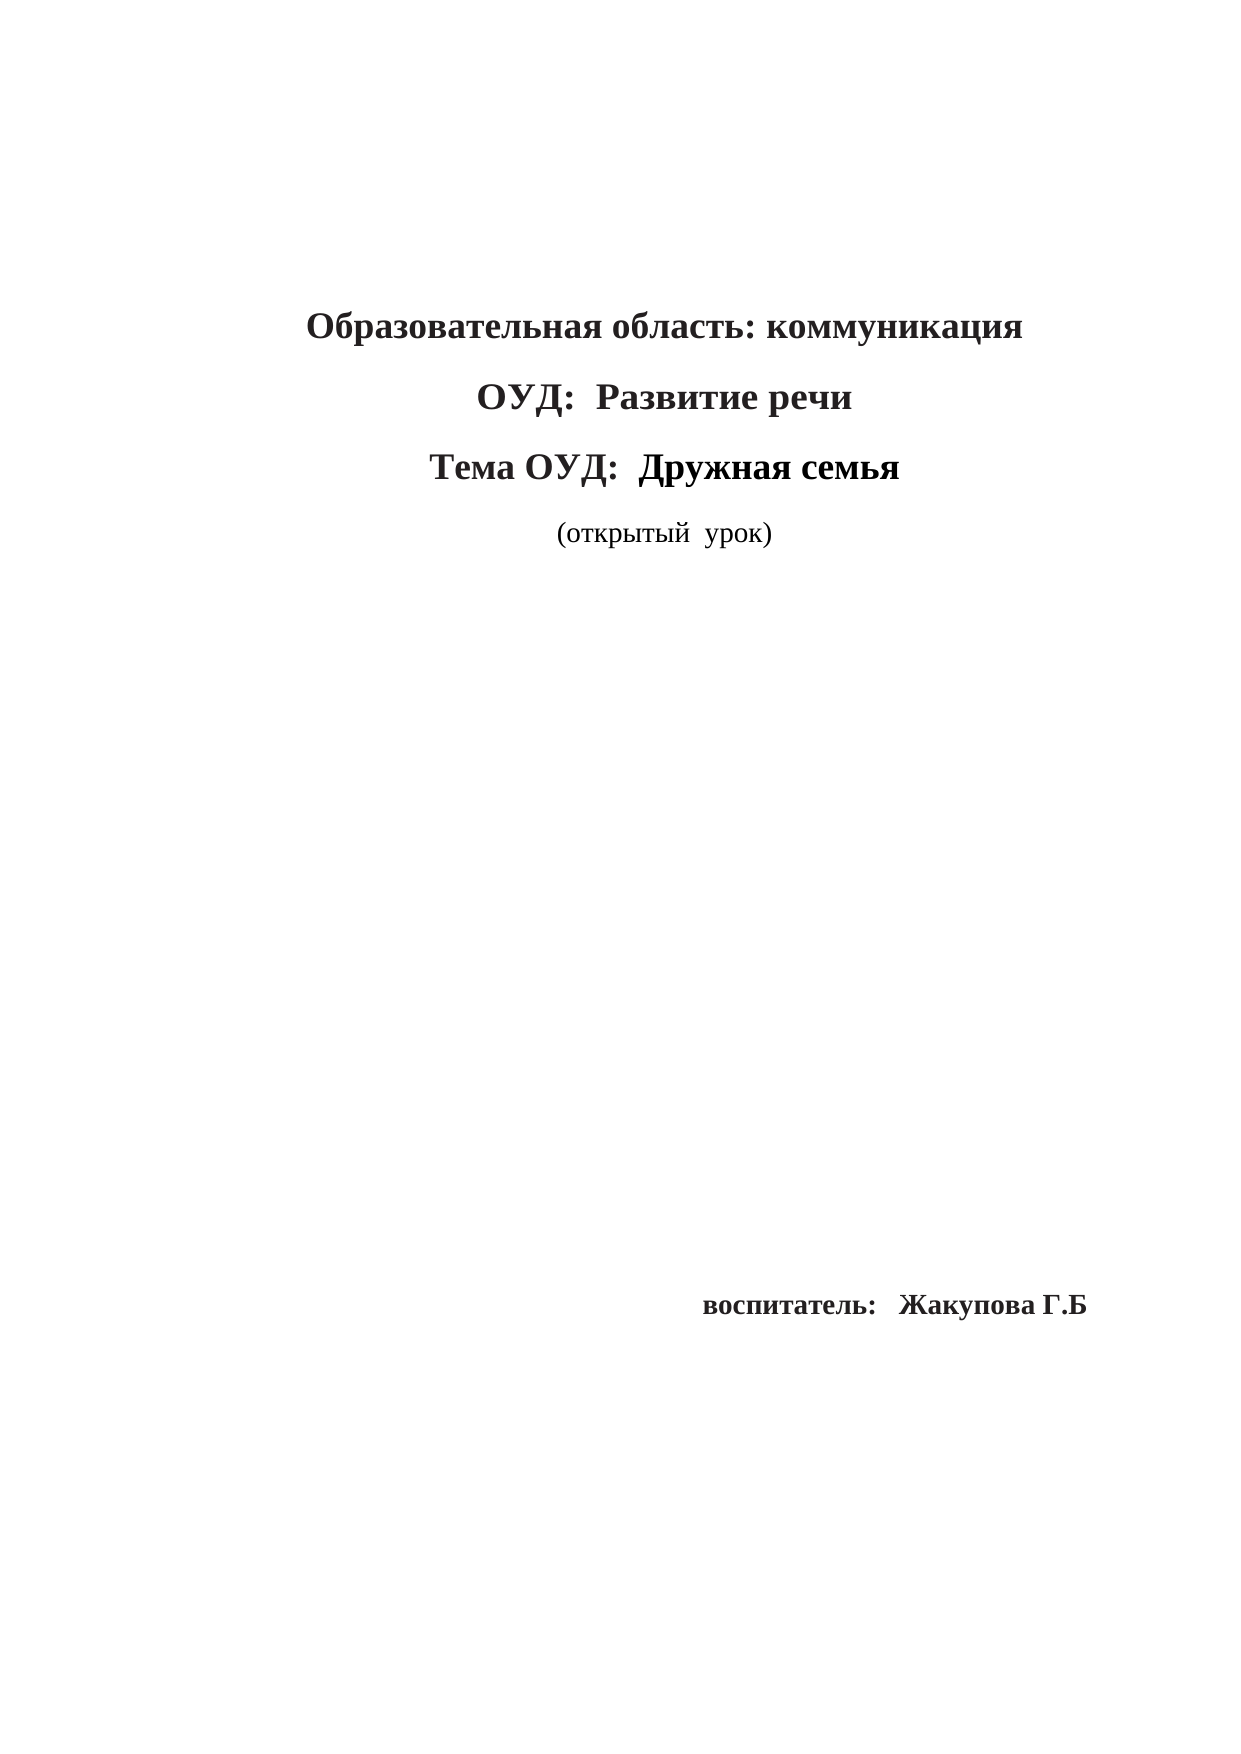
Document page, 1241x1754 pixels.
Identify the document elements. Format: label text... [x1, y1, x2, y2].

text Тема ОУД: Дружная семья [177, 445, 1152, 488]
text Образовательная область: коммуникация [177, 304, 1152, 347]
text воспитатель: Жакупова Г.Б [177, 1287, 1152, 1321]
text (открытый урок) [177, 515, 1152, 549]
text ОУД: Развитие речи [177, 374, 1152, 417]
